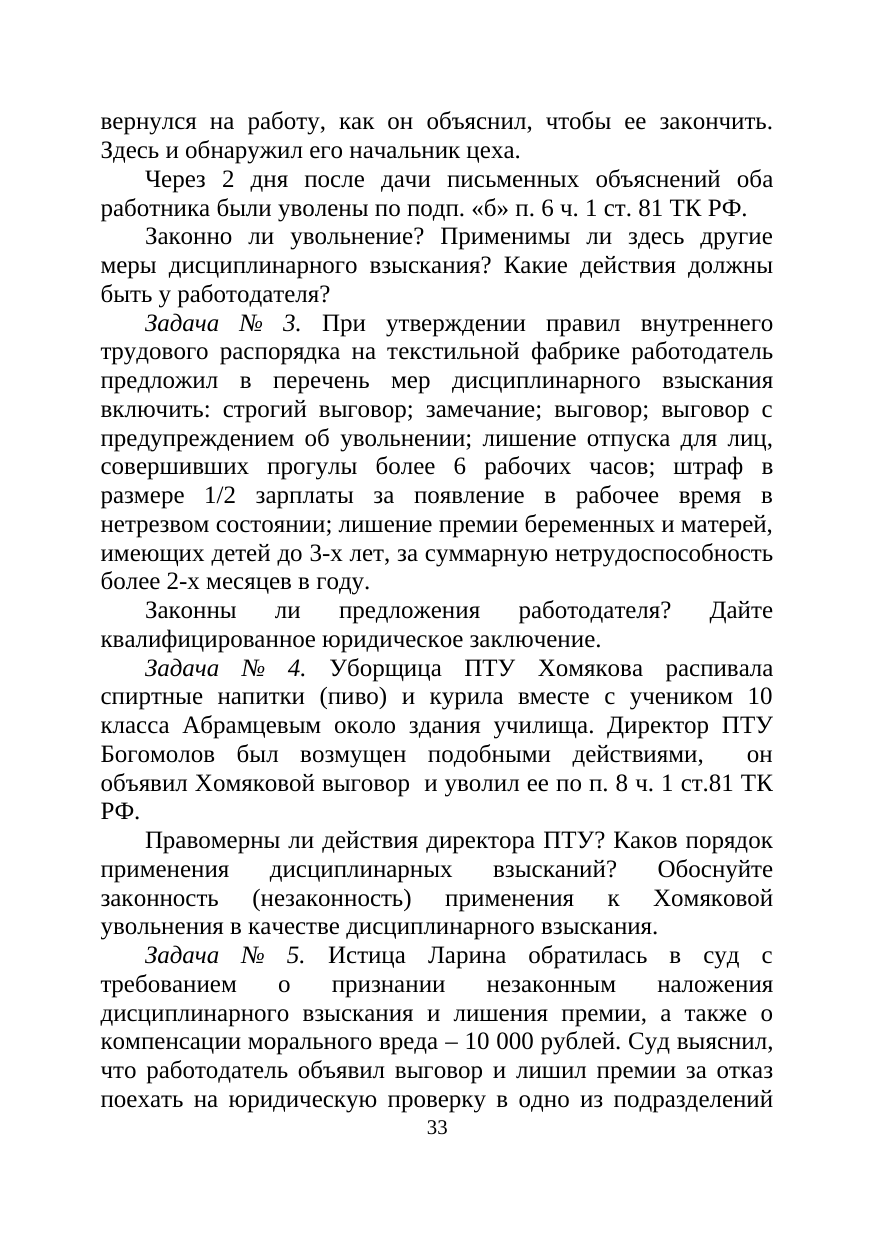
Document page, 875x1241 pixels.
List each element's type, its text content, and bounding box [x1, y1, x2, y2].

text Задача № 4. Уборщица ПТУ Хомякова распивала спиртные напитки (пиво) и курила вместе с учеником 10 класса Абрамцевым около здания училища. Директор ПТУ Богомолов был возмущен подобными действиями, он объявил Хомяковой выговор и уволил ее по п. 8 ч. 1 ст.81 ТК РФ. [100, 653, 774, 825]
text Через 2 дня после дачи письменных объяснений оба работника были уволены по подп. «б» п. 6 ч. 1 ст. 81 ТК РФ. [100, 164, 774, 221]
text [100, 940, 774, 1113]
text Законны ли предложения работодателя? Дайте квалифицированное юридическое заключение. [100, 595, 774, 653]
text Законно ли увольнение? Применимы ли здесь другие меры дисциплинарного взыскания? Какие действия должны быть у работодателя? [100, 221, 774, 308]
text Задача № 3. При утверждении правил внутреннего трудового распорядка на текстильной фабрике работодатель предложил в перечень мер дисциплинарного взыскания включить: строгий выговор; замечание; выговор; выговор с предупреждением об увольнении; лишение отпуска для лиц, совершивших прогулы более 6 рабочих часов; штраф в размере 1/2 зарплаты за появление в рабочее время в нетрезвом состоянии; лишение премии беременных и матерей, имеющих детей до 3-х лет, за суммарную нетрудоспособность более 2-х месяцев в году. [100, 308, 774, 595]
text Правомерны ли действия директора ПТУ? Каков порядок применения дисциплинарных взысканий? Обоснуйте законность (незаконность) применения к Хомяковой увольнения в качестве дисциплинарного взыскания. [100, 825, 774, 940]
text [100, 106, 774, 164]
